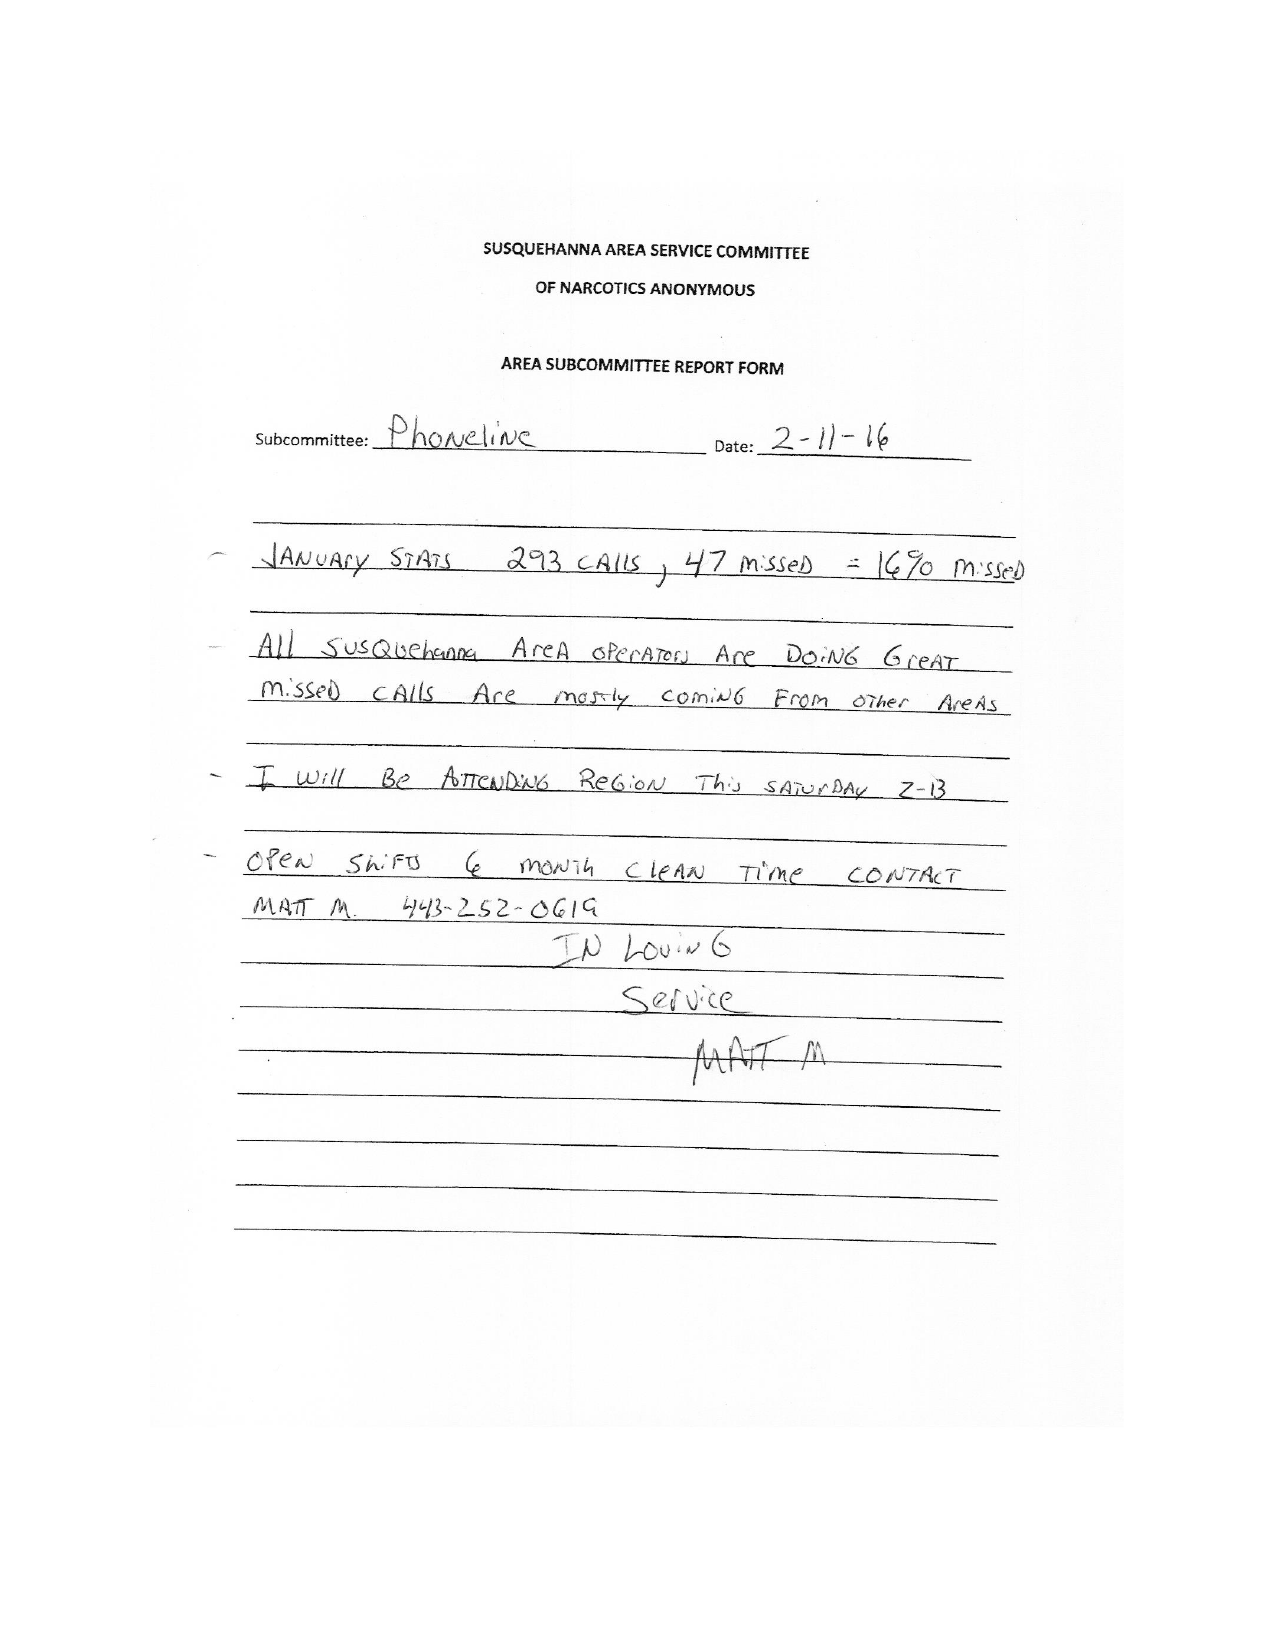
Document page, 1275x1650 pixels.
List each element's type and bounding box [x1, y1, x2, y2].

picture [150, 150, 1125, 1501]
